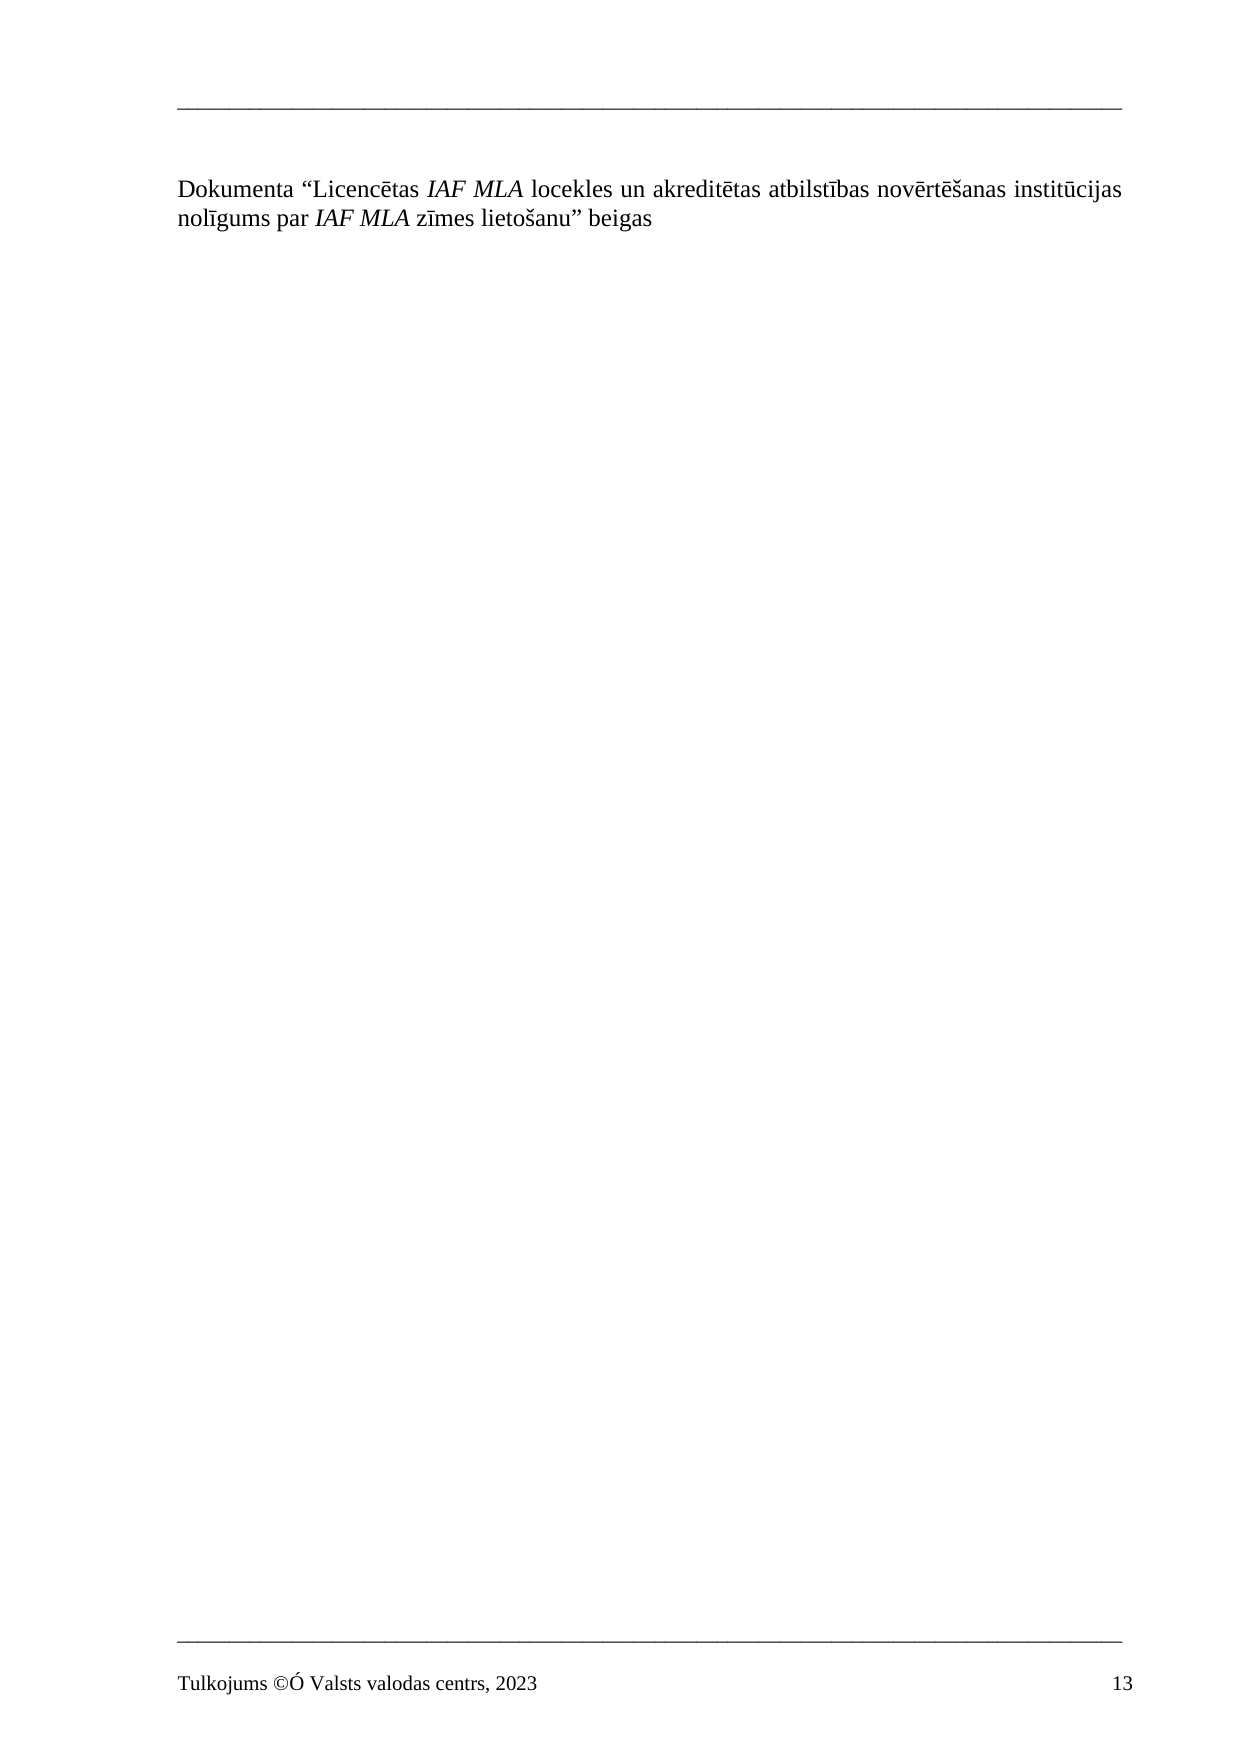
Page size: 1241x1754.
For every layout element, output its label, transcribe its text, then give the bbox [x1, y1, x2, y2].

text Dokumenta “Licencētas IAF MLA locekles un akreditētas atbilstības novērtēšanas institūcijas nolīgums par IAF MLA zīmes lietošanu” beigas [177, 174, 1122, 232]
